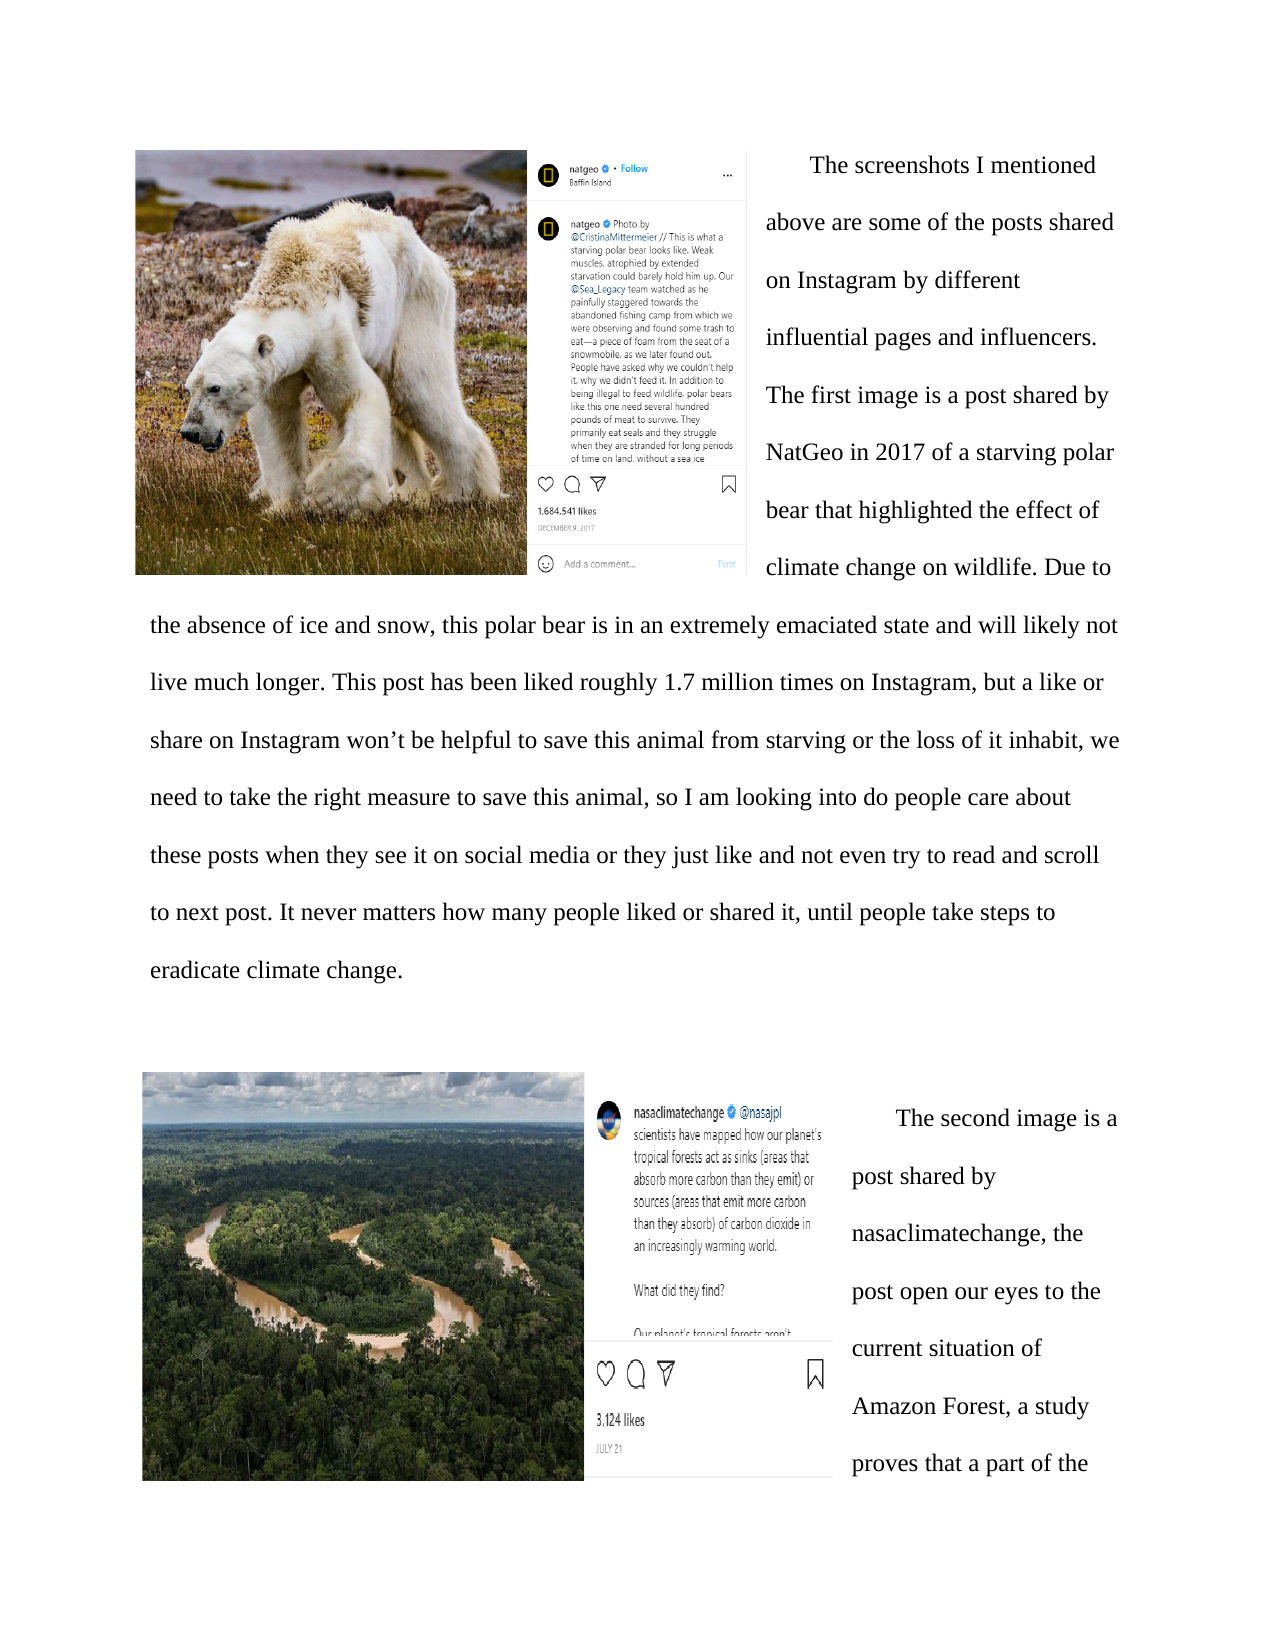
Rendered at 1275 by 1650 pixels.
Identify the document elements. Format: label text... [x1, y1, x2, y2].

picture [132, 150, 747, 575]
picture [142, 1072, 833, 1481]
